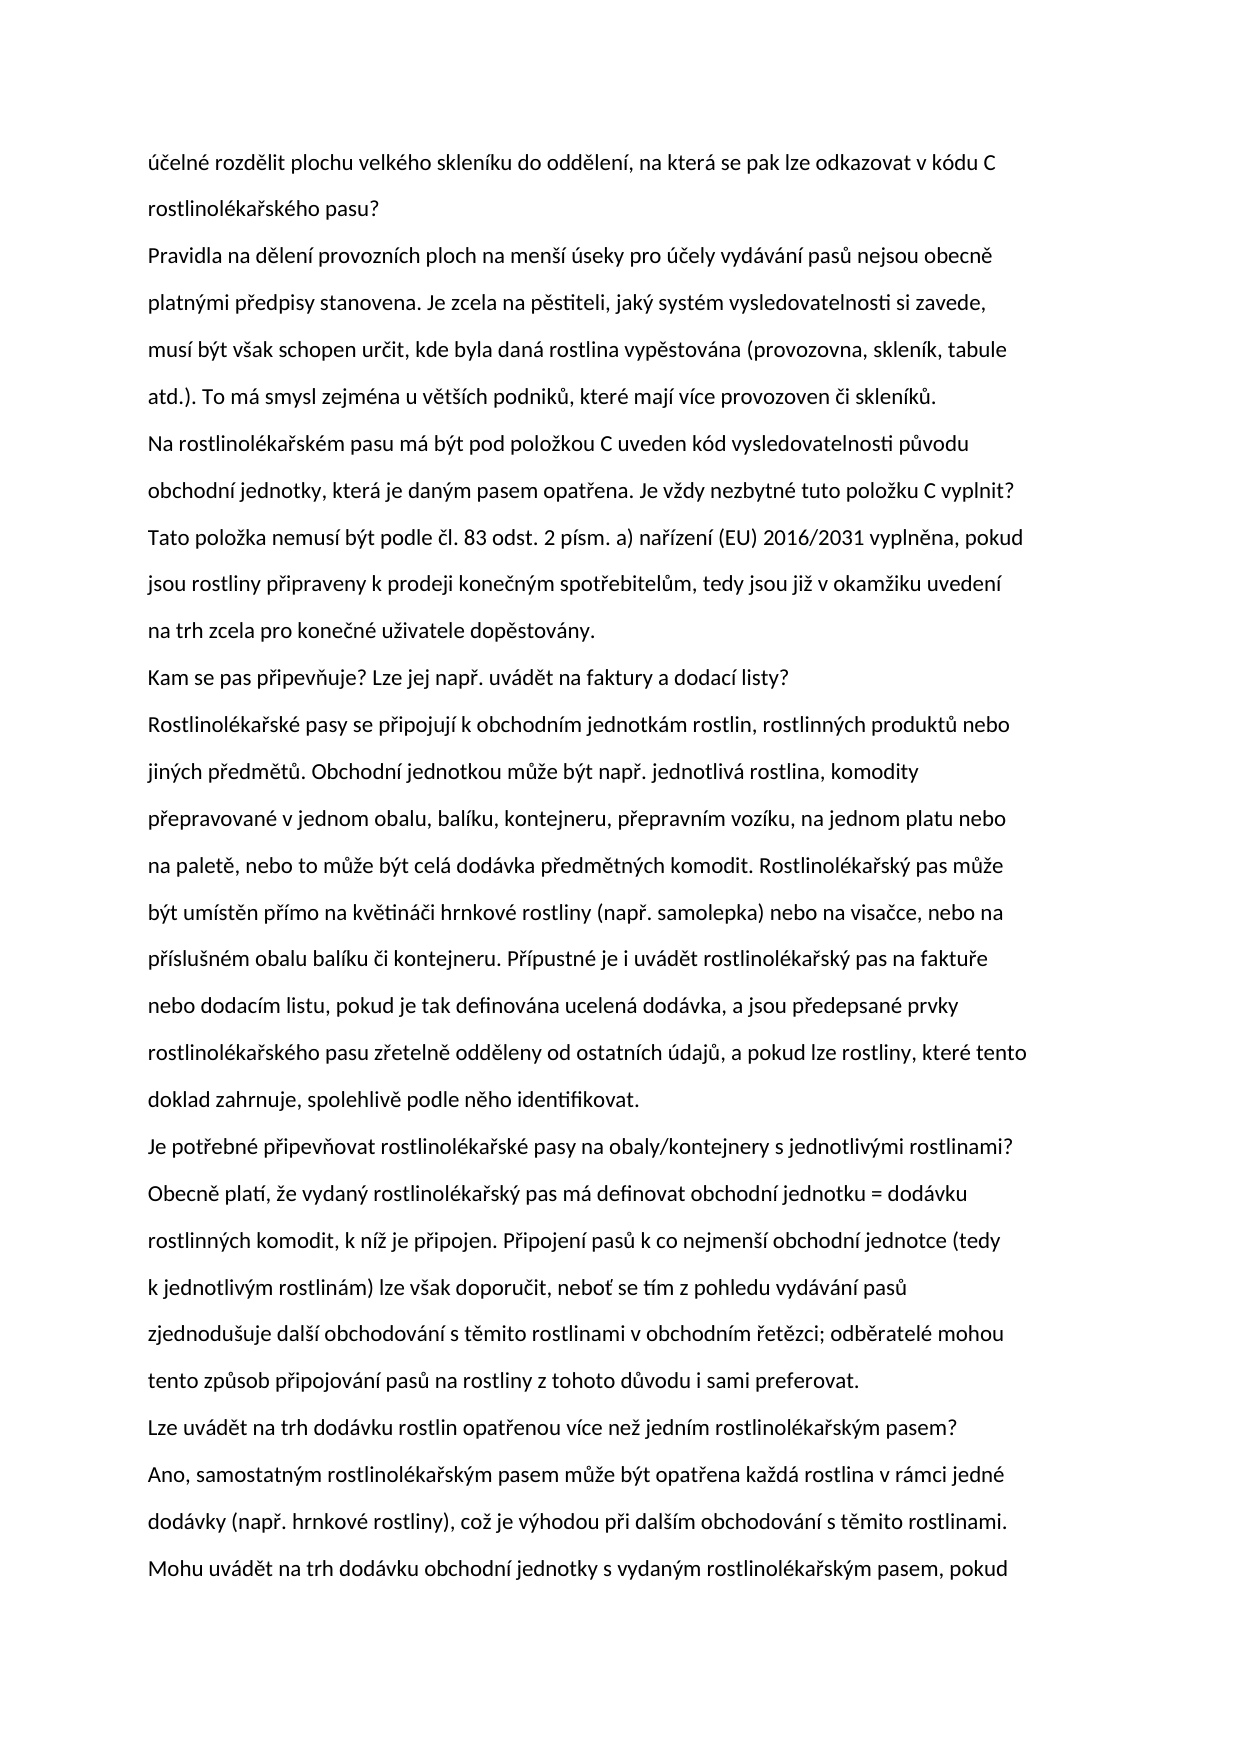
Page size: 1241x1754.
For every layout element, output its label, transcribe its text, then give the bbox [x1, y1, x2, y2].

text na paletě, nebo to může být celá dodávka předmětných komodit. Rostlinolékařský pas může [148, 851, 1093, 879]
text Ano, samostatným rostlinolékařským pasem může být opatřena každá rostlina v rámci jedné [148, 1460, 1093, 1488]
text k jednotlivým rostlinám) lze však doporučit, neboť se tím z pohledu vydávání pasů [148, 1273, 1093, 1301]
text jsou rostliny připraveny k prodeji konečným spotřebitelům, tedy jsou již v okamžiku uvedení [148, 569, 1093, 597]
text rostlinolékařského pasu? [148, 194, 1093, 222]
text rostlinných komodit, k níž je připojen. Připojení pasů k co nejmenší obchodní jednotce (tedy [148, 1226, 1093, 1254]
text nebo dodacím listu, pokud je tak definována ucelená dodávka, a jsou předepsané prvky [148, 991, 1093, 1019]
text příslušném obalu balíku či kontejneru. Přípustné je i uvádět rostlinolékařský pas na faktuře [148, 944, 1093, 972]
text Tato položka nemusí být podle čl. 83 odst. 2 písm. a) nařízení (EU) 2016/2031 vyplněna, pokud [148, 523, 1093, 551]
text zjednodušuje další obchodování s těmito rostlinami v obchodním řetězci; odběratelé mohou [148, 1319, 1093, 1347]
text dodávky (např. hrnkové rostliny), což je výhodou při dalším obchodování s těmito rostlinami. [148, 1507, 1093, 1535]
text jiných předmětů. Obchodní jednotkou může být např. jednotlivá rostlina, komodity [148, 757, 1093, 785]
text Na rostlinolékařském pasu má být pod položkou C uveden kód vysledovatelnosti původu [148, 429, 1093, 457]
text Mohu uvádět na trh dodávku obchodní jednotky s vydaným rostlinolékařským pasem, pokud [148, 1554, 1093, 1582]
text Pravidla na dělení provozních ploch na menší úseky pro účely vydávání pasů nejsou obecně [148, 241, 1093, 269]
text na trh zcela pro konečné uživatele dopěstovány. [148, 616, 1093, 644]
text být umístěn přímo na květináči hrnkové rostliny (např. samolepka) nebo na visačce, nebo na [148, 898, 1093, 926]
text Je potřebné připevňovat rostlinolékařské pasy na obaly/kontejnery s jednotlivými rostlinami? [148, 1132, 1093, 1160]
text Kam se pas připevňuje? Lze jej např. uvádět na faktury a dodací listy? [148, 663, 1093, 691]
text tento způsob připojování pasů na rostliny z tohoto důvodu i sami preferovat. [148, 1366, 1093, 1394]
text Rostlinolékařské pasy se připojují k obchodním jednotkám rostlin, rostlinných produktů nebo [148, 710, 1093, 738]
text musí být však schopen určit, kde byla daná rostlina vypěstována (provozovna, skleník, tabule [148, 335, 1093, 363]
text rostlinolékařského pasu zřetelně odděleny od ostatních údajů, a pokud lze rostliny, které tento [148, 1038, 1093, 1066]
text obchodní jednotky, která je daným pasem opatřena. Je vždy nezbytné tuto položku C vyplnit? [148, 476, 1093, 504]
text účelné rozdělit plochu velkého skleníku do oddělení, na která se pak lze odkazovat v kódu C [148, 148, 1093, 176]
text přepravované v jednom obalu, balíku, kontejneru, přepravním vozíku, na jednom platu nebo [148, 804, 1093, 832]
text Lze uvádět na trh dodávku rostlin opatřenou více než jedním rostlinolékařským pasem? [148, 1413, 1093, 1441]
text platnými předpisy stanovena. Je zcela na pěstiteli, jaký systém vysledovatelnosti si zavede, [148, 288, 1093, 316]
text doklad zahrnuje, spolehlivě podle něho identifikovat. [148, 1085, 1093, 1113]
text atd.). To má smysl zejména u větších podniků, které mají více provozoven či skleníků. [148, 382, 1093, 410]
text Obecně platí, že vydaný rostlinolékařský pas má definovat obchodní jednotku = dodávku [148, 1179, 1093, 1207]
